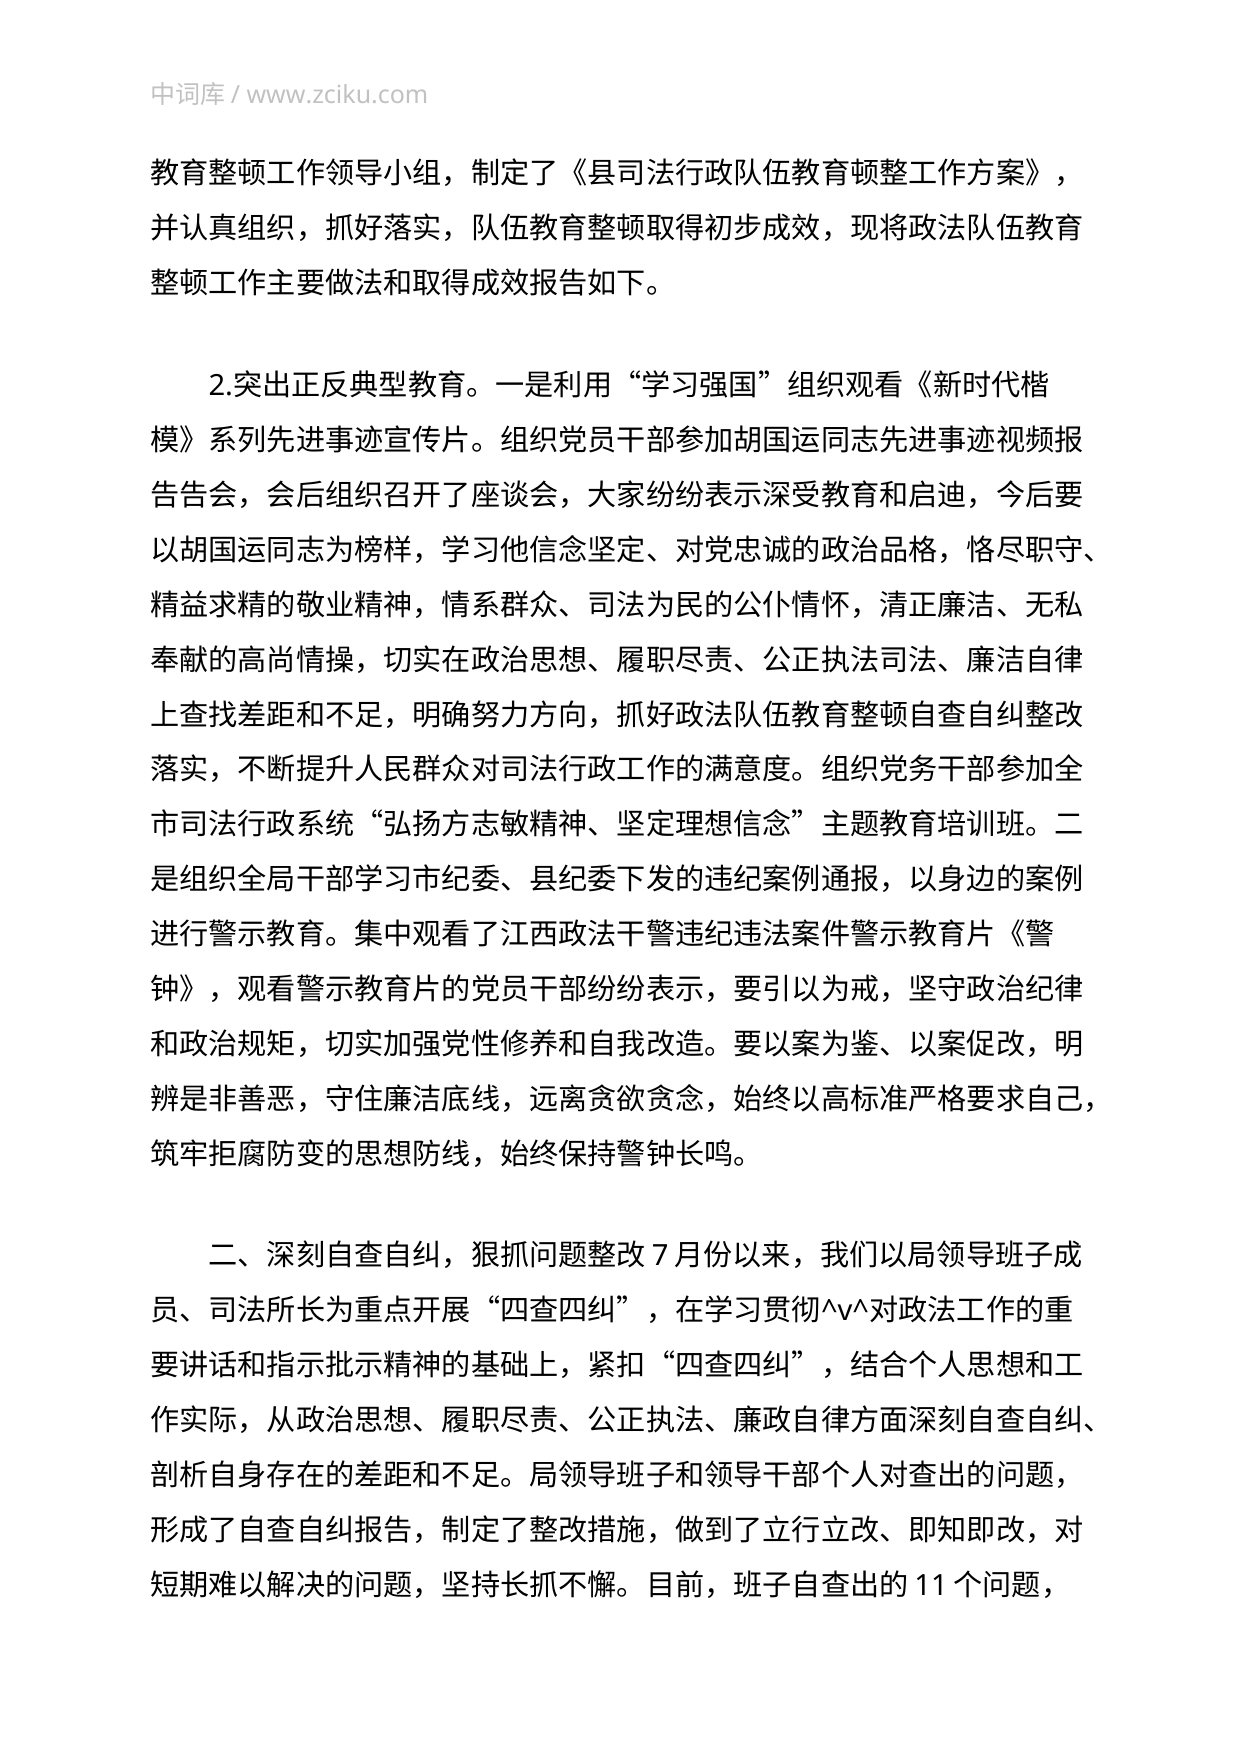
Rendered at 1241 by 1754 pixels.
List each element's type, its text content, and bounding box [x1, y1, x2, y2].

text 2.突出正反典型教育。一是利用“学习强国”组织观看《新时代楷模》系列先进事迹宣传片。组织党员干部参加胡国运同志先进事迹视频报告告会，会后组织召开了座谈会，大家纷纷表示深受教育和启迪，今后要以胡国运同志为榜样，学习他信念坚定、对党忠诚的政治品格，恪尽职守、精益求精的敬业精神，情系群众、司法为民的公仆情怀，清正廉洁、无私奉献的高尚情操，切实在政治思想、履职尽责、公正执法司法、廉洁自律上查找差距和不足，明确努力方向，抓好政法队伍教育整顿自查自纠整改落实，不断提升人民群众对司法行政工作的满意度。组织党务干部参加全市司法行政系统“弘扬方志敏精神、坚定理想信念”主题教育培训班。二是组织全局干部学习市纪委、县纪委下发的违纪案例通报，以身边的案例进行警示教育。集中观看了江西政法干警违纪违法案件警示教育片《警钟》，观看警示教育片的党员干部纷纷表示，要引以为戒，坚守政治纪律和政治规矩，切实加强党性修养和自我改造。要以案为鉴、以案促改，明辨是非善恶，守住廉洁底线，远离贪欲贪念，始终以高标准严格要求自己，筑牢拒腐防变的思想防线，始终保持警钟长鸣。 [150, 362, 1090, 1172]
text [150, 1232, 1090, 1604]
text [150, 150, 1090, 302]
